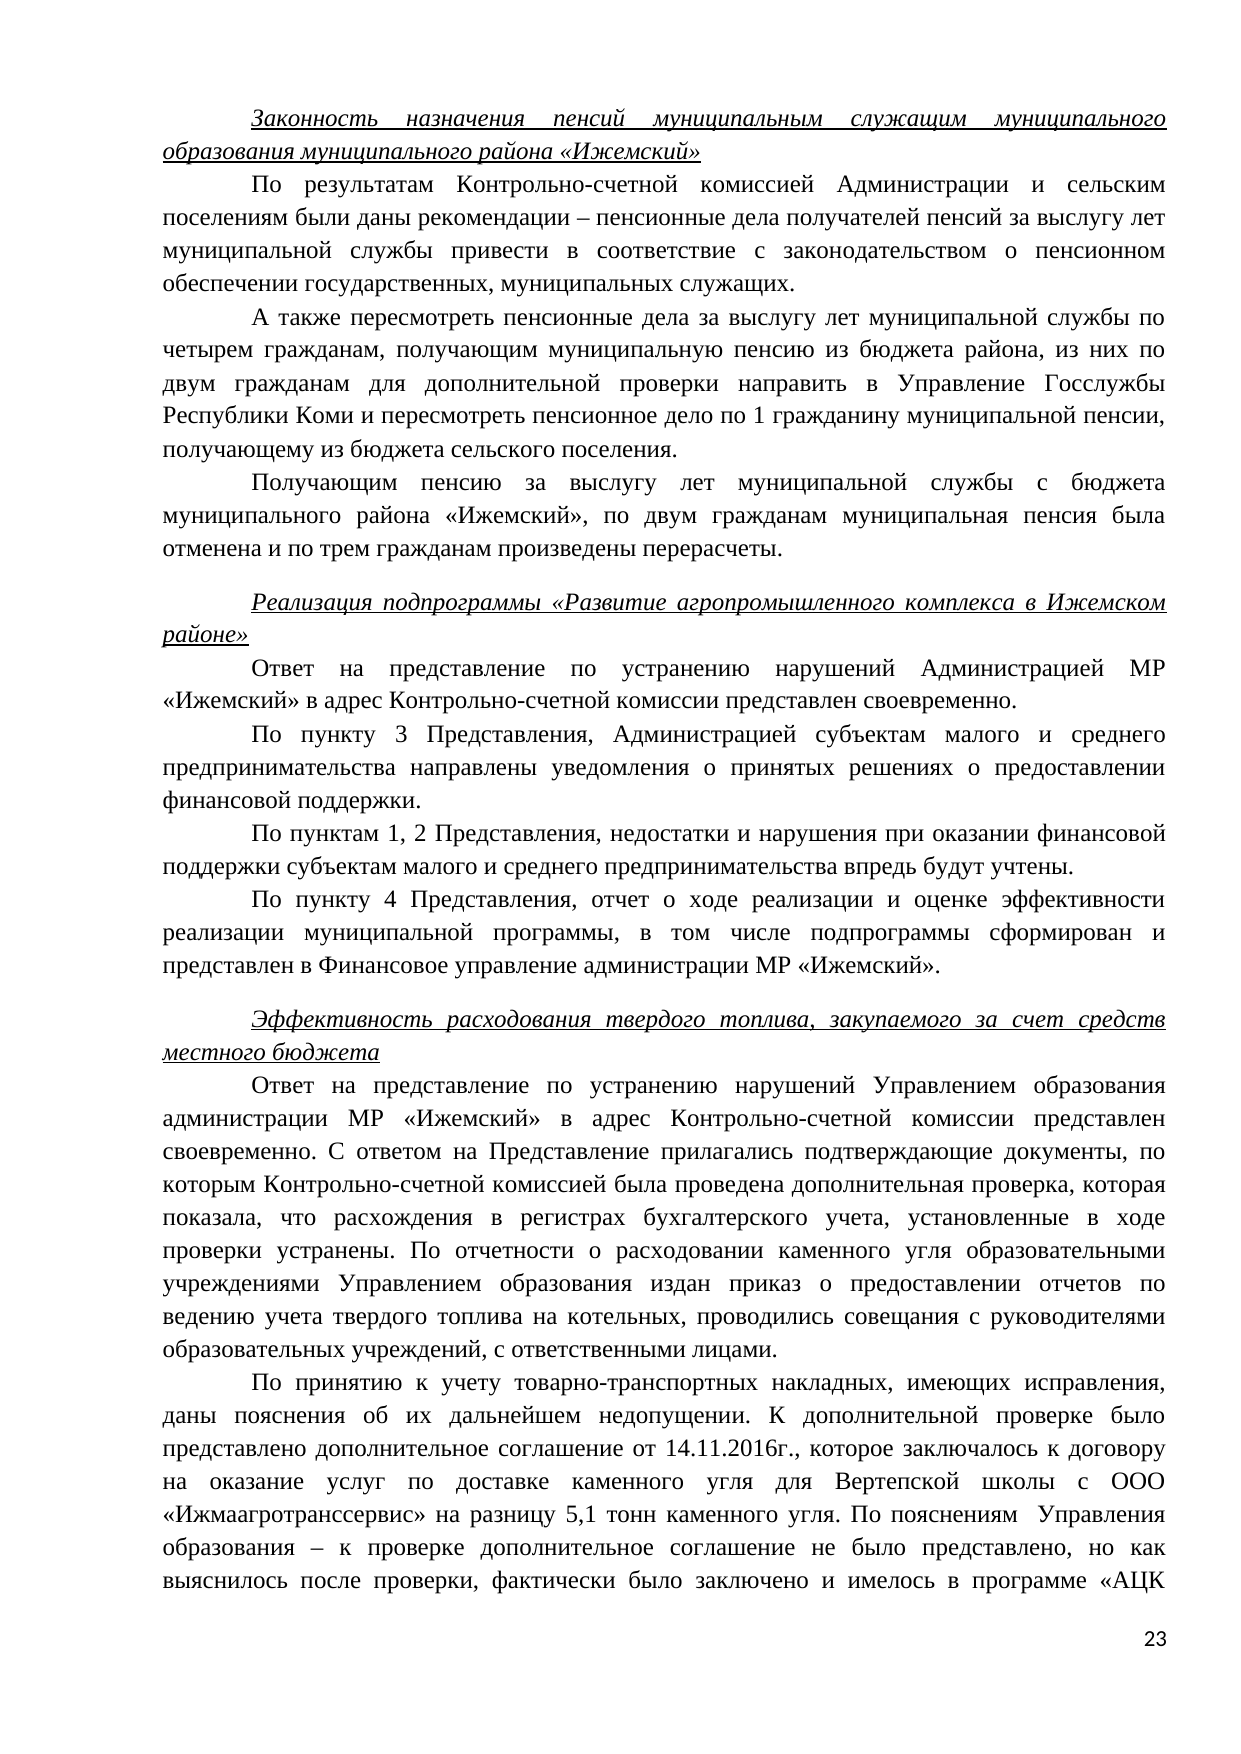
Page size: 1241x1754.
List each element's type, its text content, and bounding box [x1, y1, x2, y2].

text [162, 1367, 1167, 1594]
text Получающим пенсию за выслугу лет муниципальной службы с бюджета муниципального района «Ижемский», по двум гражданам муниципальная пенсия была отменена и по трем гражданам произведены перерасчеты. [162, 467, 1167, 561]
text По результатам Контрольно-счетной комиссией Администрации и сельским поселениям были даны рекомендации – пенсионные дела получателей пенсий за выслугу лет муниципальной службы привести в соответствие с законодательством о пенсионном обеспечении государственных, муниципальных служащих. [162, 169, 1167, 297]
text По пунктам 1, 2 Представления, недостатки и нарушения при оказании финансовой поддержки субъектам малого и среднего предпринимательства впредь будут учтены. [162, 818, 1167, 879]
text Законность назначения пенсий муниципальным служащим муниципального образования муниципального района «Ижемский» [162, 103, 1167, 165]
text Эффективность расходования твердого топлива, закупаемого за счет средств местного бюджета [162, 1004, 1167, 1065]
text По пункту 4 Представления, отчет о ходе реализации и оценке эффективности реализации муниципальной программы, в том числе подпрограммы сформирован и представлен в Финансовое управление администрации МР «Ижемский». [162, 884, 1167, 978]
text Реализация подпрограммы «Развитие агропромышленного комплекса в Ижемском районе» [162, 587, 1167, 648]
text Ответ на представление по устранению нарушений Управлением образования администрации МР «Ижемский» в адрес Контрольно-счетной комиссии представлен своевременно. С ответом на Представление прилагались подтверждающие документы, по которым Контрольно-счетной комиссией была проведена дополнительная проверка, которая показала, что расхождения в регистрах бухгалтерского учета, установленные в ходе проверки устранены. По отчетности о расходовании каменного угля образовательными учреждениями Управлением образования издан приказ о предоставлении отчетов по ведению учета твердого топлива на котельных, проводились совещания с руководителями образовательных учреждений, с ответственными лицами. [162, 1070, 1167, 1363]
text Ответ на представление по устранению нарушений Администрацией МР «Ижемский» в адрес Контрольно-счетной комиссии представлен своевременно. [162, 653, 1167, 714]
text По пункту 3 Представления, Администрацией субъектам малого и среднего предпринимательства направлены уведомления о принятых решениях о предоставлении финансовой поддержки. [162, 719, 1167, 813]
text А также пересмотреть пенсионные дела за выслугу лет муниципальной службы по четырем гражданам, получающим муниципальную пенсию из бюджета района, из них по двум гражданам для дополнительной проверки направить в Управление Госслужбы Республики Коми и пересмотреть пенсионное дело по 1 гражданину муниципальной пенсии, получающему из бюджета сельского поселения. [162, 302, 1167, 462]
